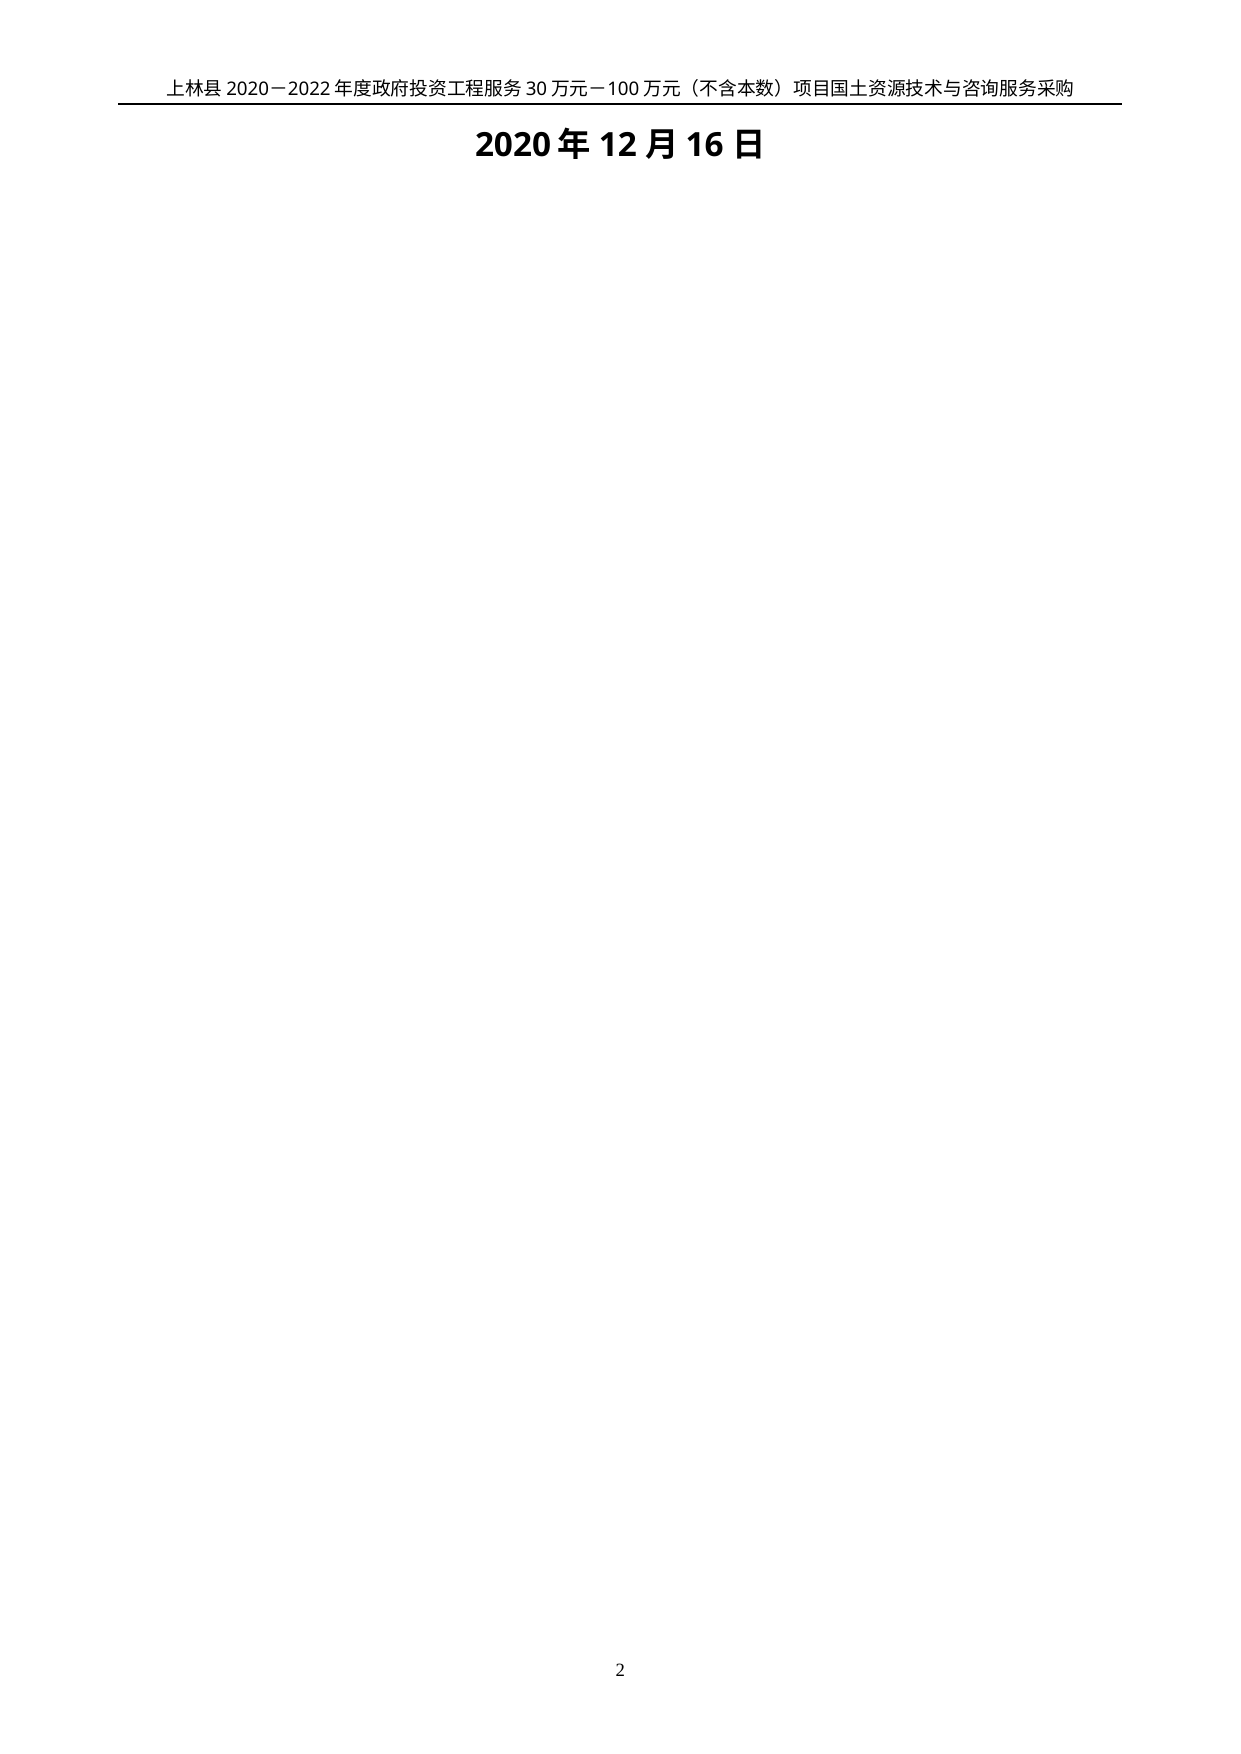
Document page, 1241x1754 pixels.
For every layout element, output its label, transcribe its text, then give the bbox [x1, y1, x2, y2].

text 2020年 12 月16 日 [118, 118, 1122, 167]
